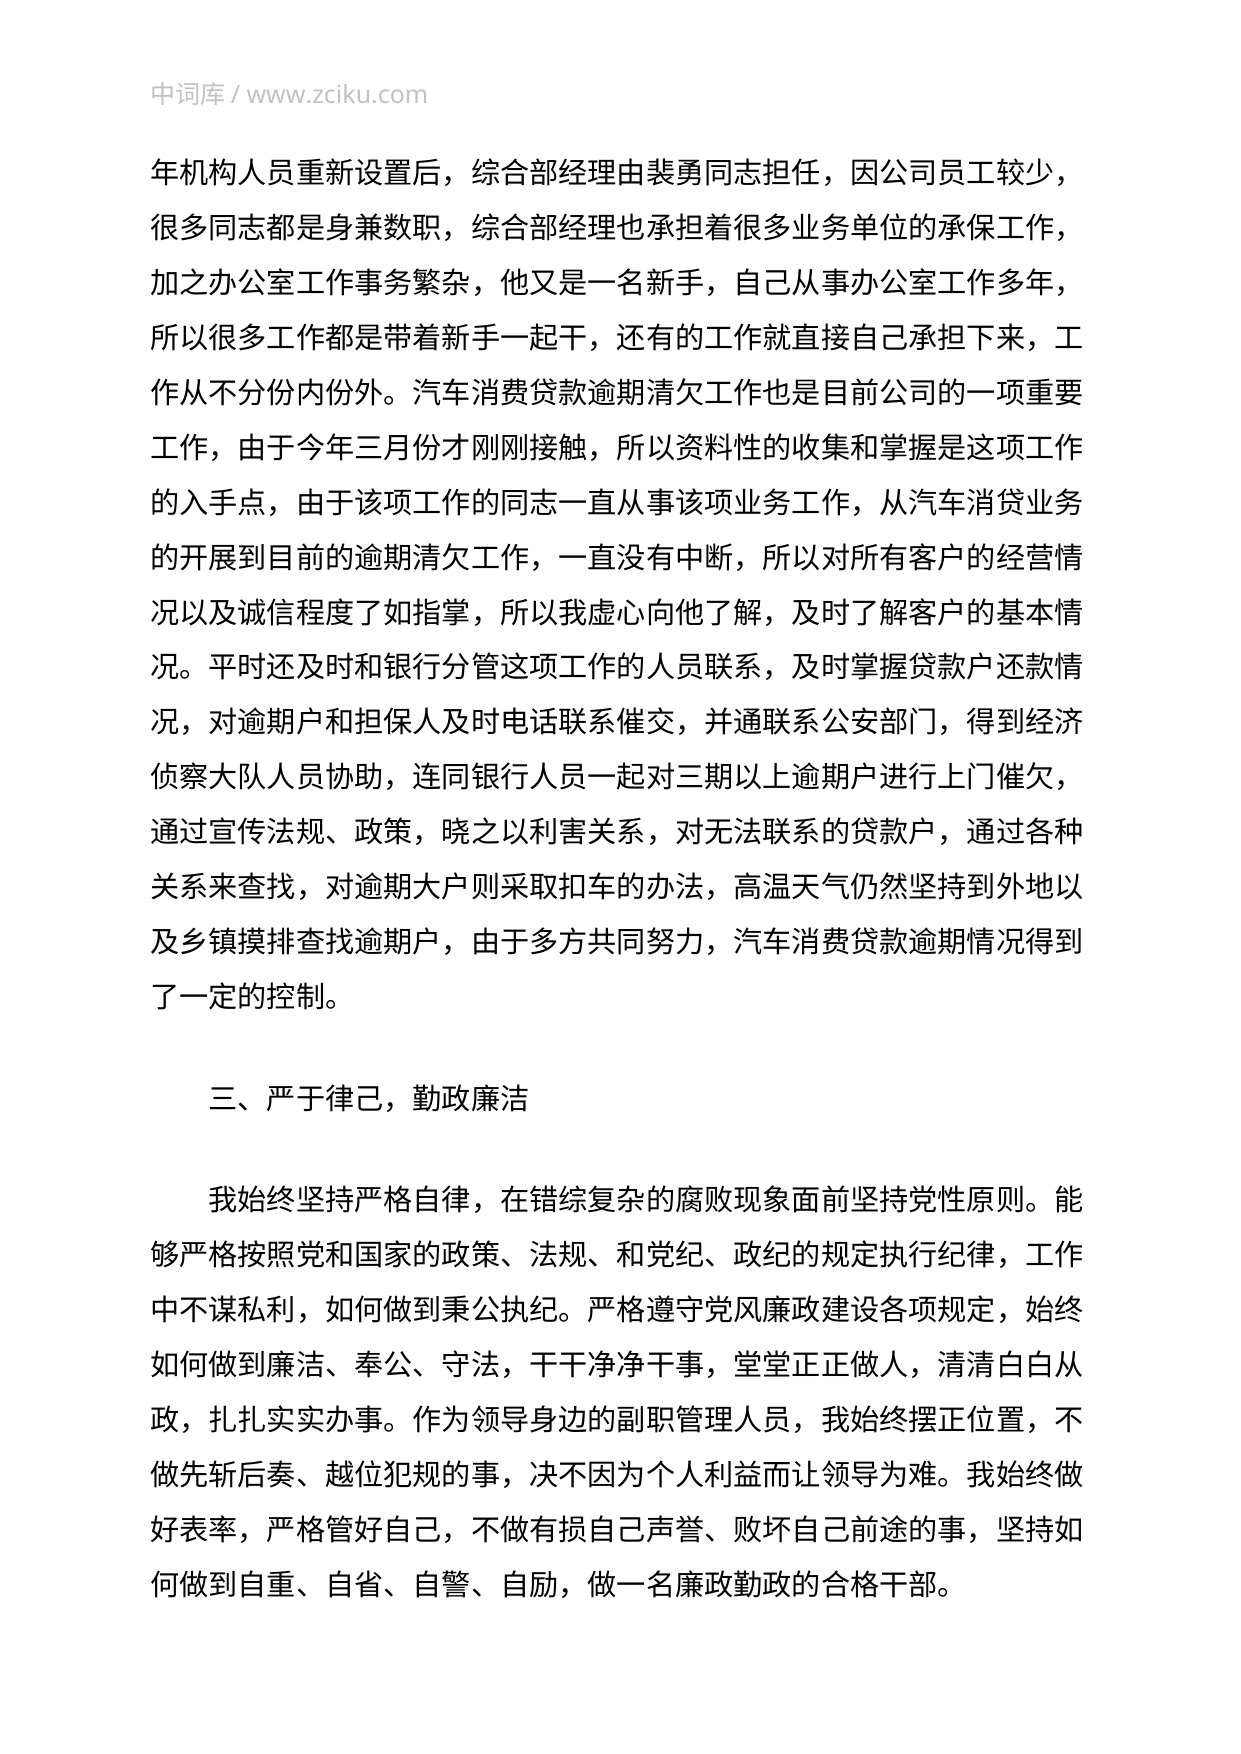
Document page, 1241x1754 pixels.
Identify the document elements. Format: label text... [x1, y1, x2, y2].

text 我始终坚持严格自律，在错综复杂的腐败现象面前坚持党性原则。能够严格按照党和国家的政策、法规、和党纪、政纪的规定执行纪律，工作中不谋私利，如何做到秉公执纪。严格遵守党风廉政建设各项规定，始终如何做到廉洁、奉公、守法，干干净净干事，堂堂正正做人，清清白白从政，扎扎实实办事。作为领导身边的副职管理人员，我始终摆正位置，不做先斩后奏、越位犯规的事，决不因为个人利益而让领导为难。我始终做好表率，严格管好自己，不做有损自己声誉、败坏自己前途的事，坚持如何做到自重、自省、自警、自励，做一名廉政勤政的合格干部。 [150, 1177, 1090, 1603]
text 三、严于律己，勤政廉洁 [150, 1075, 1090, 1117]
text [150, 150, 1090, 1016]
